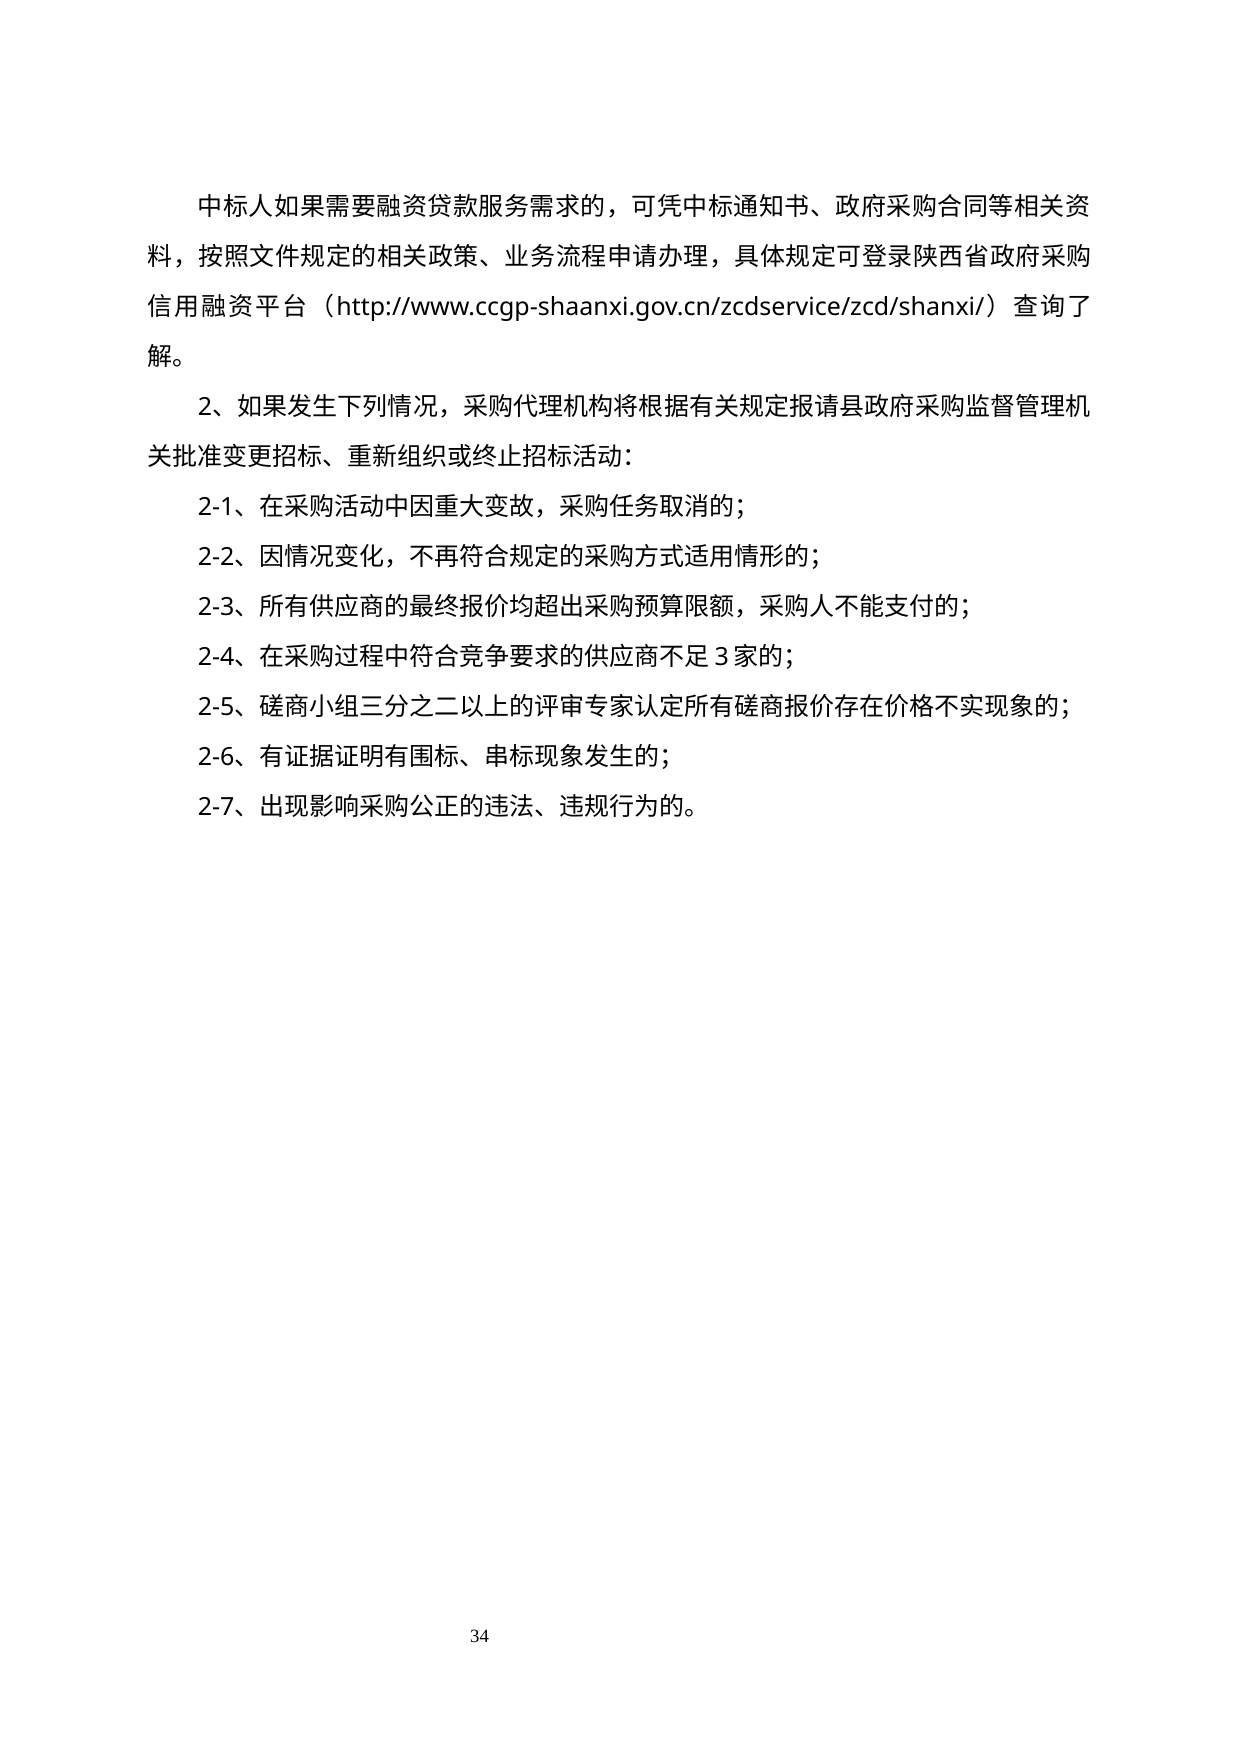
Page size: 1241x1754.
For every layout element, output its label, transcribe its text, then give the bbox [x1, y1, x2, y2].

text 2-4、在采购过程中符合竞争要求的供应商不足3家的； [148, 626, 1092, 676]
text 2-6、有证据证明有围标、串标现象发生的； [148, 726, 1092, 776]
text 2、如果发生下列情况，采购代理机构将根据有关规定报请县政府采购监督管理机关批准变更招标、重新组织或终止招标活动： [148, 376, 1092, 476]
text 2-1、在采购活动中因重大变故，采购任务取消的； [148, 476, 1092, 526]
text 2-7、出现影响采购公正的违法、违规行为的。 [148, 776, 1092, 826]
text 2-5、磋商小组三分之二以上的评审专家认定所有磋商报价存在价格不实现象的； [148, 676, 1092, 726]
text 2-3、所有供应商的最终报价均超出采购预算限额，采购人不能支付的； [148, 576, 1092, 626]
text 中标人如果需要融资贷款服务需求的，可凭中标通知书、政府采购合同等相关资料，按照文件规定的相关政策、业务流程申请办理，具体规定可登录陕西省政府采购信用融资平台（http://www.ccgp-shaanxi.gov.cn/zcdservice/zcd/shanxi/）查询了解。 [148, 176, 1092, 376]
text 2-2、因情况变化，不再符合规定的采购方式适用情形的； [148, 526, 1092, 576]
